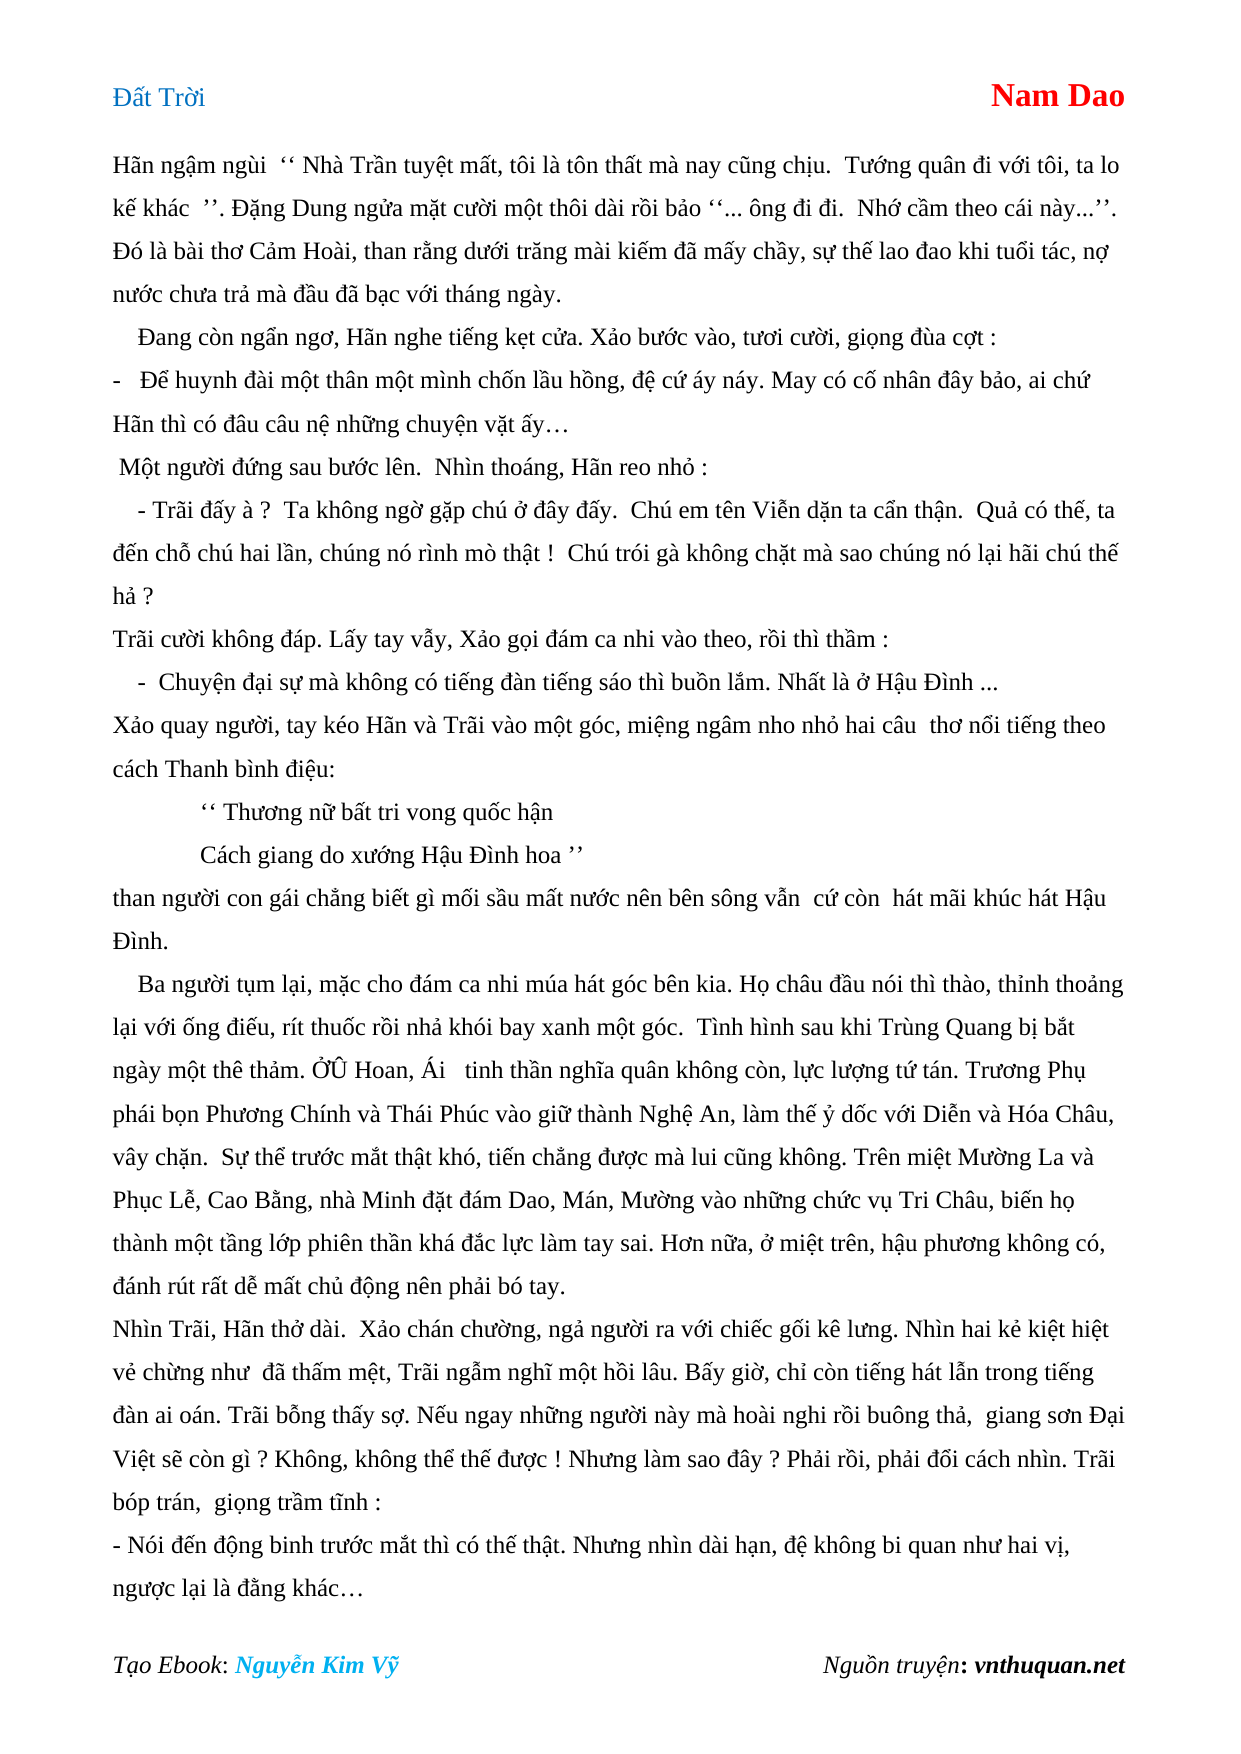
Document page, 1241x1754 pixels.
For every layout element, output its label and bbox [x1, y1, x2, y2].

text [112, 150, 1128, 1602]
